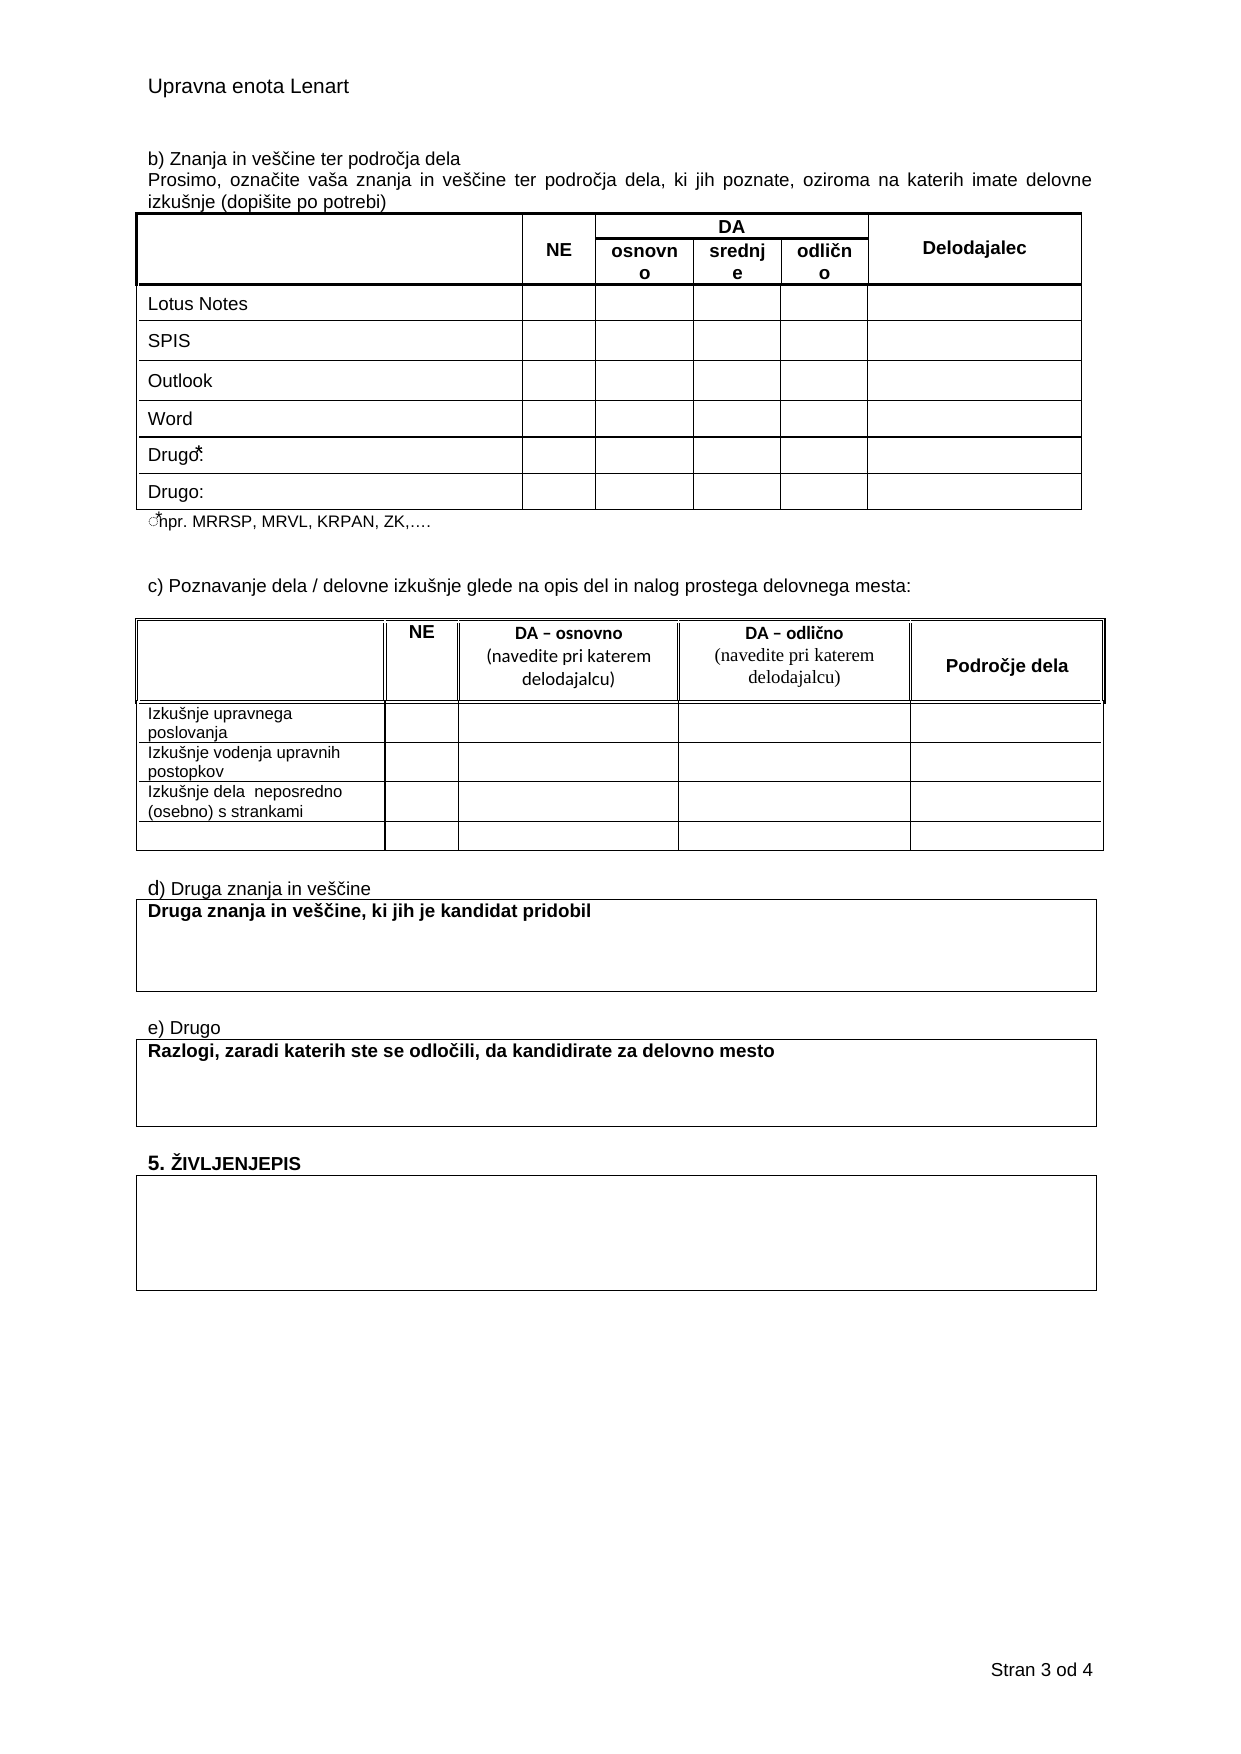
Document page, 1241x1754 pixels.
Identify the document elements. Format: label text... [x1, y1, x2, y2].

table_cell [596, 438, 693, 473]
table_cell [137, 821, 384, 850]
table_cell [781, 361, 867, 400]
table_header DA [596, 215, 868, 237]
table_cell [911, 700, 1103, 742]
table_cell [459, 743, 678, 781]
table_cell [386, 743, 458, 781]
table_cell [459, 822, 678, 850]
table_header [137, 1176, 1096, 1290]
table_cell Izkušnje upravnega poslovanja [137, 700, 384, 742]
table_cell Izkušnje dela neposredno (osebno) s strankami [137, 781, 384, 821]
table_cell [679, 704, 910, 742]
table_cell [781, 438, 867, 473]
table_header DA – osnovno (navedite pri katerem delodajalcu) [459, 619, 679, 700]
table_cell [694, 321, 780, 360]
table_cell [694, 361, 780, 400]
text ⃰npr. MRRSP, MRVL, KRPAN, ZK,…. [148, 510, 1093, 532]
table_cell [459, 782, 678, 821]
table_cell [868, 286, 1081, 320]
text b) Znanja in veščine ter področja dela [148, 148, 1093, 169]
text c) Poznavanje dela / delovne izkušnje glede na opis del in nalog prostega delovnega mesta: [148, 575, 1093, 597]
table_cell [868, 321, 1081, 360]
table_cell Lotus Notes [137, 283, 522, 320]
table_header Druga znanja in veščine, ki jih je kandidat pridobil [137, 900, 1096, 991]
table_cell [596, 321, 693, 360]
table_cell [596, 474, 693, 509]
table_cell [523, 321, 595, 360]
table_cell [679, 822, 910, 850]
table_header Področje dela [910, 621, 1102, 700]
table_cell [523, 401, 595, 436]
table_cell [911, 742, 1103, 781]
table_cell [523, 361, 595, 400]
table_cell [679, 743, 910, 781]
table_header Delodajalec [869, 215, 1081, 283]
table_cell [781, 401, 867, 436]
table_cell [781, 321, 867, 360]
table_cell osnovno [596, 240, 693, 283]
table_cell [868, 438, 1081, 473]
table_cell [596, 286, 693, 320]
table_cell Izkušnje vodenja upravnih postopkov [137, 742, 384, 781]
table_cell [694, 401, 780, 436]
table_cell odlično [782, 240, 868, 283]
table_cell [781, 474, 867, 509]
table_cell [868, 474, 1081, 509]
table_header Razlogi, zaradi katerih ste se odločili, da kandidirate za delovno mesto [137, 1040, 1096, 1126]
text Prosimo, označite vaša znanja in veščine ter področja dela, ki jih poznate, oziroma na katerih imate delovne izkušnje (dopišite po potrebi) [148, 169, 1093, 212]
text d) Druga znanja in veščine [148, 875, 1093, 899]
table_header NE [523, 215, 595, 283]
table_cell [523, 474, 595, 509]
table_cell [386, 822, 458, 850]
table_cell [911, 821, 1103, 850]
table_cell [694, 286, 780, 320]
table_cell [386, 704, 458, 742]
text 5. ŽIVLJENJEPIS [148, 1151, 1093, 1175]
table_cell [781, 286, 867, 320]
table_header DA – odlično (navedite pri katerem delodajalcu) [679, 621, 910, 700]
table_cell [386, 782, 458, 821]
table_cell Drugo⃰⃰: [137, 436, 522, 473]
table_cell Outlook [137, 360, 522, 400]
table_cell [694, 474, 780, 509]
table_header NE [385, 621, 458, 700]
table_cell [596, 361, 693, 400]
table_header [136, 619, 385, 700]
table_cell [679, 782, 910, 821]
table_cell [694, 438, 780, 473]
table_cell [596, 401, 693, 436]
table_cell SPIS [137, 320, 522, 360]
table_cell Drugo: [137, 473, 522, 509]
table_cell Word [137, 400, 522, 436]
text e) Drugo [148, 1017, 1093, 1039]
table_cell [523, 438, 595, 473]
table_cell [459, 704, 678, 742]
table_cell [868, 401, 1081, 436]
table_cell [523, 286, 595, 320]
table_cell [911, 781, 1103, 821]
table_header [138, 215, 522, 283]
table_cell [868, 361, 1081, 400]
table_cell srednje [694, 240, 781, 283]
